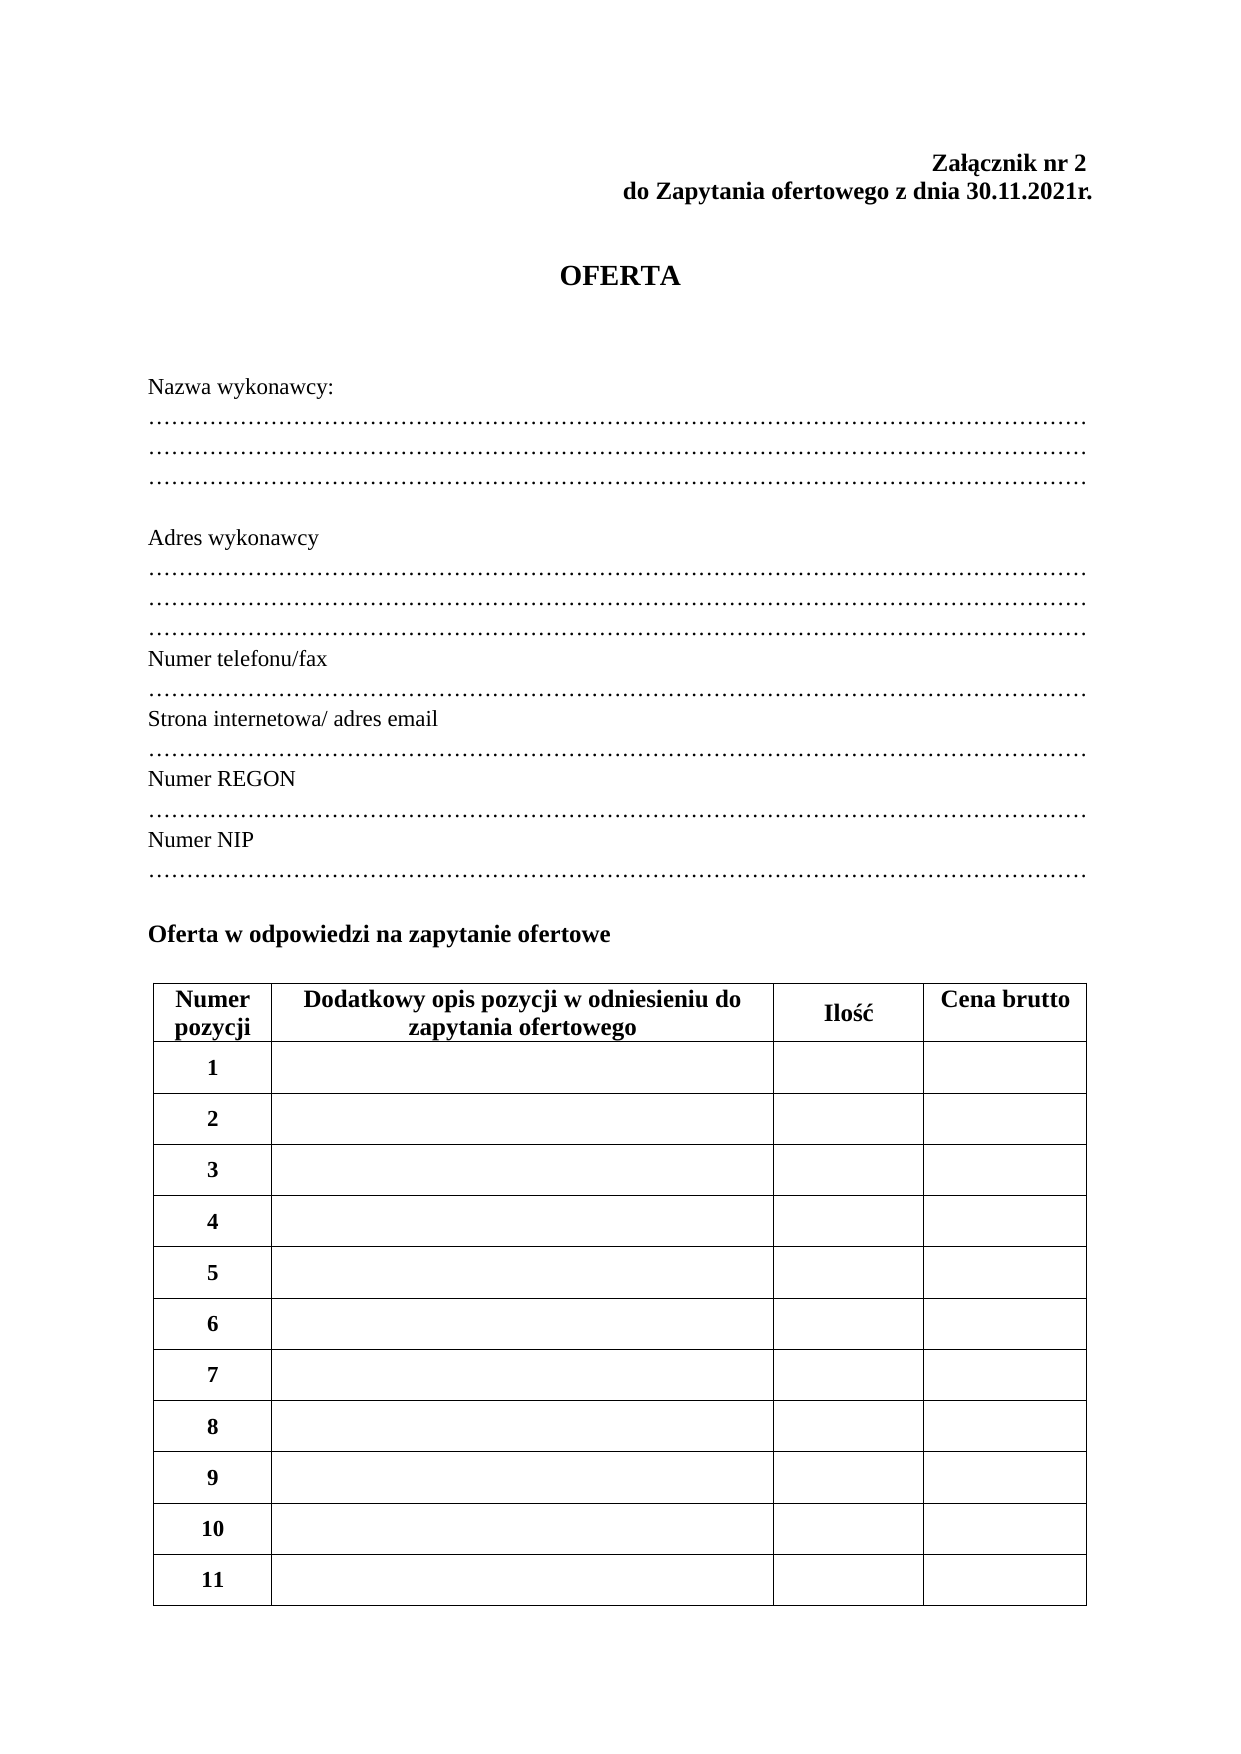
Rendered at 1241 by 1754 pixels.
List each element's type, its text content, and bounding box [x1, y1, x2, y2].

table_cell [774, 1452, 923, 1502]
table_cell [924, 1555, 1086, 1605]
table_cell 10 [154, 1504, 271, 1554]
table_cell [924, 1401, 1086, 1451]
table_header Dodatkowy opis pozycji w odniesieniu do zapytania ofertowego [272, 984, 773, 1041]
text Załącznik nr 2 do Zapytania ofertowego z dnia 30.11.2021r. [148, 148, 1093, 205]
table_cell [272, 1247, 773, 1297]
table_cell 8 [154, 1401, 271, 1451]
table_cell [272, 1094, 773, 1144]
table_cell 4 [154, 1196, 271, 1246]
table_cell [272, 1504, 773, 1554]
table_cell 5 [154, 1247, 271, 1297]
table_cell [272, 1452, 773, 1502]
table_cell [924, 1247, 1086, 1297]
text Strona internetowa/ adres email …………………………………………………………………………………………………………… [148, 705, 1093, 762]
text Numer NIP …………………………………………………………………………………………………………… [148, 826, 1093, 882]
table_cell [924, 1299, 1086, 1349]
text Adres wykonawcy …………………………………………………………………………………………………………… [148, 524, 1093, 580]
table_cell 11 [154, 1555, 271, 1605]
table_cell [272, 1145, 773, 1195]
table_cell [774, 1042, 923, 1092]
table_header Numer pozycji [154, 984, 271, 1041]
table_cell 2 [154, 1094, 271, 1144]
table_cell [272, 1042, 773, 1092]
table_header Ilość [774, 984, 923, 1041]
text Numer REGON …………………………………………………………………………………………………………… [148, 766, 1093, 822]
table_cell [924, 1042, 1086, 1092]
table_cell [774, 1555, 923, 1605]
table_cell [272, 1196, 773, 1246]
table_cell [774, 1401, 923, 1451]
table_cell [272, 1401, 773, 1451]
table_cell [774, 1247, 923, 1297]
text Nazwa wykonawcy: …………………………………………………………………………………………………………… [148, 373, 1093, 429]
text OFERTA [148, 258, 1093, 291]
text ………………………………………………………………………………………………………………………………………………………………………………………………………………………… [148, 584, 1093, 641]
table_cell [774, 1350, 923, 1400]
table_cell 7 [154, 1350, 271, 1400]
table_header Cena brutto [924, 984, 1086, 1041]
table_cell 9 [154, 1452, 271, 1502]
table_cell [924, 1145, 1086, 1195]
table_cell [272, 1350, 773, 1400]
text Oferta w odpowiedzi na zapytanie ofertowe [148, 886, 1093, 948]
table_cell [924, 1452, 1086, 1502]
table_cell 6 [154, 1299, 271, 1349]
table_cell [924, 1504, 1086, 1554]
text ………………………………………………………………………………………………………………………………………………………………………………………………………………………… [148, 433, 1093, 490]
table_cell [774, 1094, 923, 1144]
table_cell [924, 1196, 1086, 1246]
table_cell [774, 1299, 923, 1349]
table_cell [774, 1196, 923, 1246]
table_cell [774, 1145, 923, 1195]
table_cell [272, 1299, 773, 1349]
table_cell 1 [154, 1042, 271, 1092]
table_cell [774, 1504, 923, 1554]
text Numer telefonu/fax …………………………………………………………………………………………………………… [148, 645, 1093, 701]
table_cell [924, 1094, 1086, 1144]
table_cell [272, 1555, 773, 1605]
table_cell 3 [154, 1145, 271, 1195]
table_cell [924, 1350, 1086, 1400]
